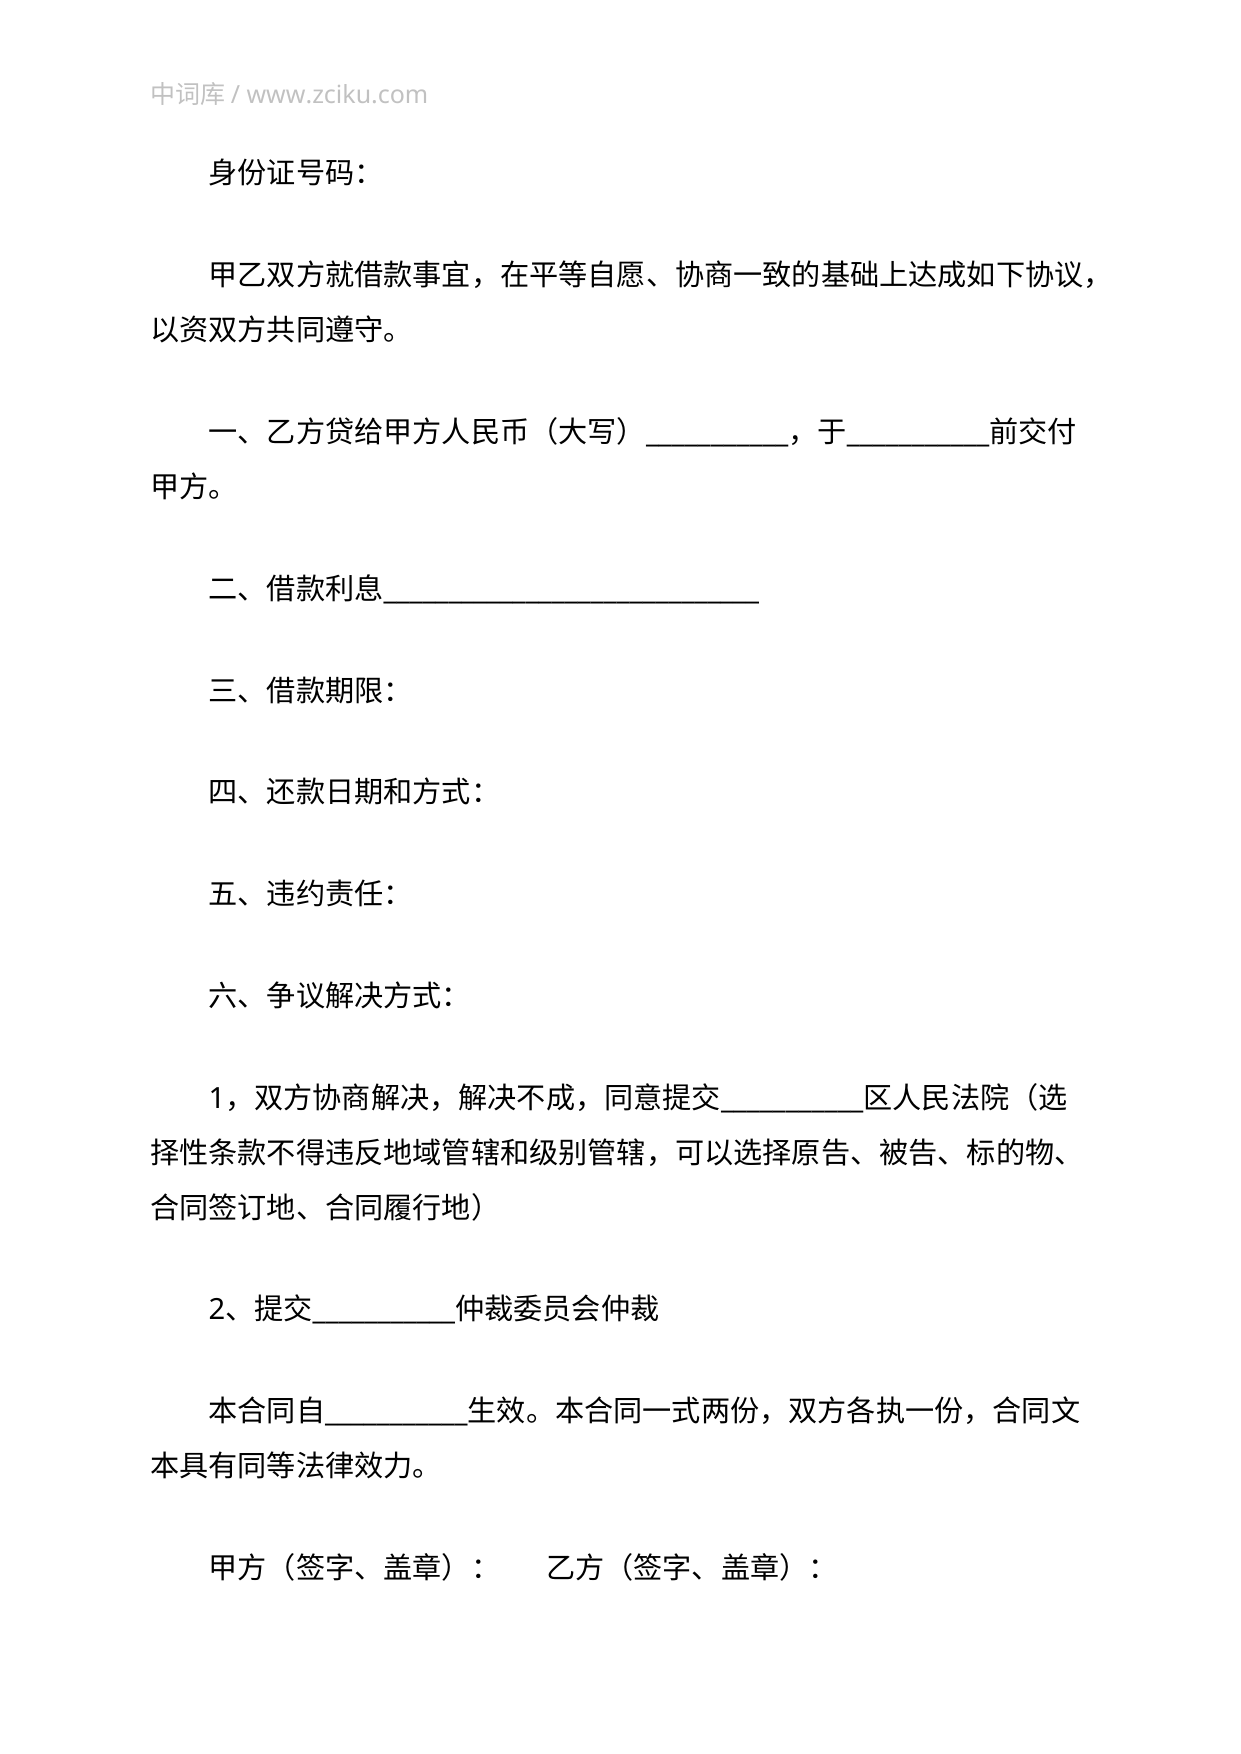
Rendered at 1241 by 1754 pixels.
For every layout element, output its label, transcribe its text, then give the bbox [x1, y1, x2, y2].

text 本合同自___________生效。本合同一式两份，双方各执一份，合同文本具有同等法律效力。 [150, 1388, 1090, 1485]
text 四、还款日期和方式： [150, 769, 1090, 811]
text 五、违约责任： [150, 871, 1090, 913]
text 一、乙方贷给甲方人民币（大写）___________，于___________前交付甲方。 [150, 408, 1090, 506]
text 六、争议解决方式： [150, 972, 1090, 1015]
text 甲乙双方就借款事宜，在平等自愿、协商一致的基础上达成如下协议，以资双方共同遵守。 [150, 252, 1090, 349]
text 三、借款期限： [150, 667, 1090, 709]
text 二、借款利息_____________________________ [150, 565, 1090, 608]
text 身份证号码： [150, 150, 1090, 192]
text 2、提交___________仲裁委员会仲裁 [150, 1286, 1090, 1328]
text 甲方（签字、盖章）： 乙方（签字、盖章）： [150, 1545, 1090, 1587]
text 1，双方协商解决，解决不成，同意提交___________区人民法院（选择性条款不得违反地域管辖和级别管辖，可以选择原告、被告、标的物、合同签订地、合同履行地） [150, 1074, 1090, 1226]
